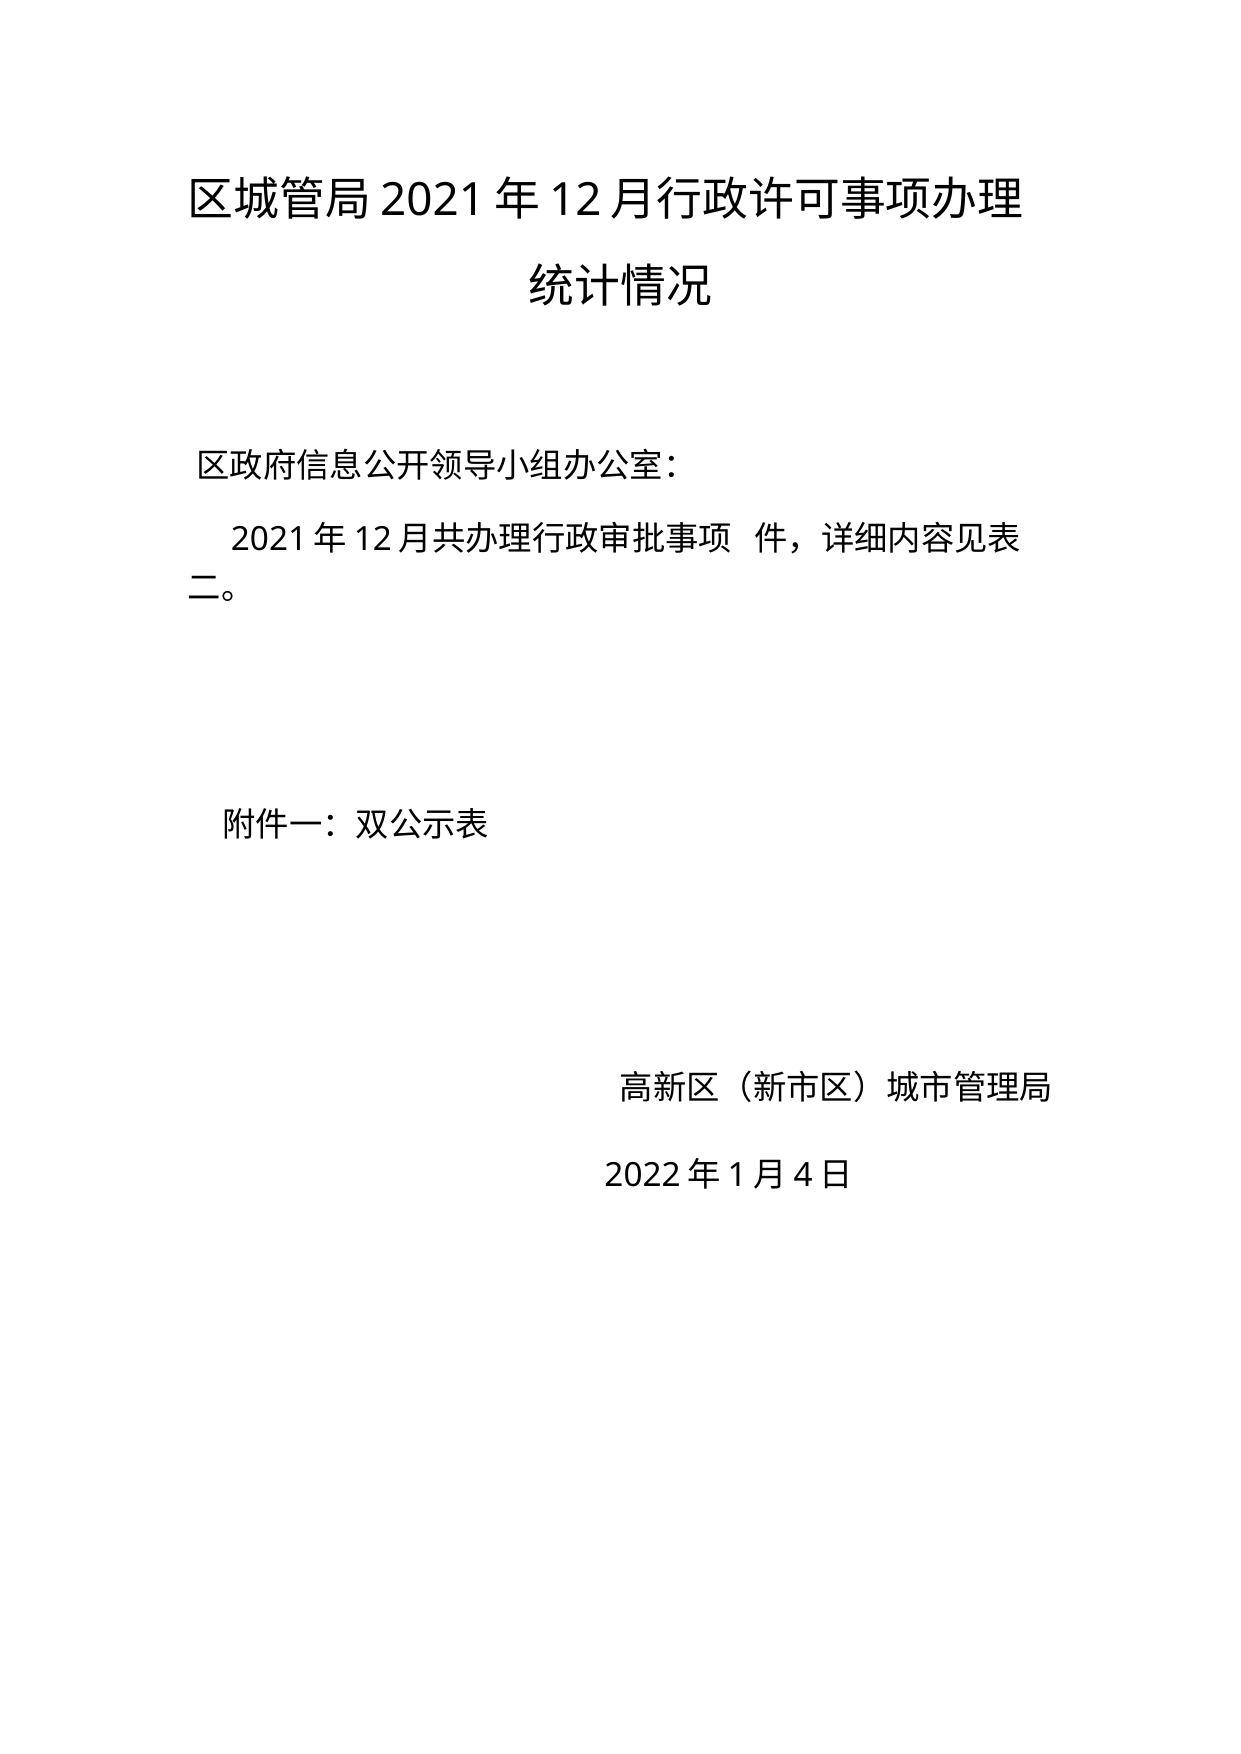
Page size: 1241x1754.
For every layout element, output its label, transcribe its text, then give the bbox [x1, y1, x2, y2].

text 附件一：双公示表 [187, 783, 1053, 850]
text 区政府信息公开领导小组办公室： [187, 424, 1053, 491]
text 2022年1月4日 [187, 1133, 1053, 1200]
text 高新区（新市区）城市管理局 [187, 1046, 1053, 1112]
text 区城管局2021年12月行政许可事项办理 [187, 162, 1053, 229]
text 统计情况 [187, 249, 1053, 316]
text 2021年12月共办理行政审批事项 件，详细内容见表二。 [187, 512, 1053, 609]
